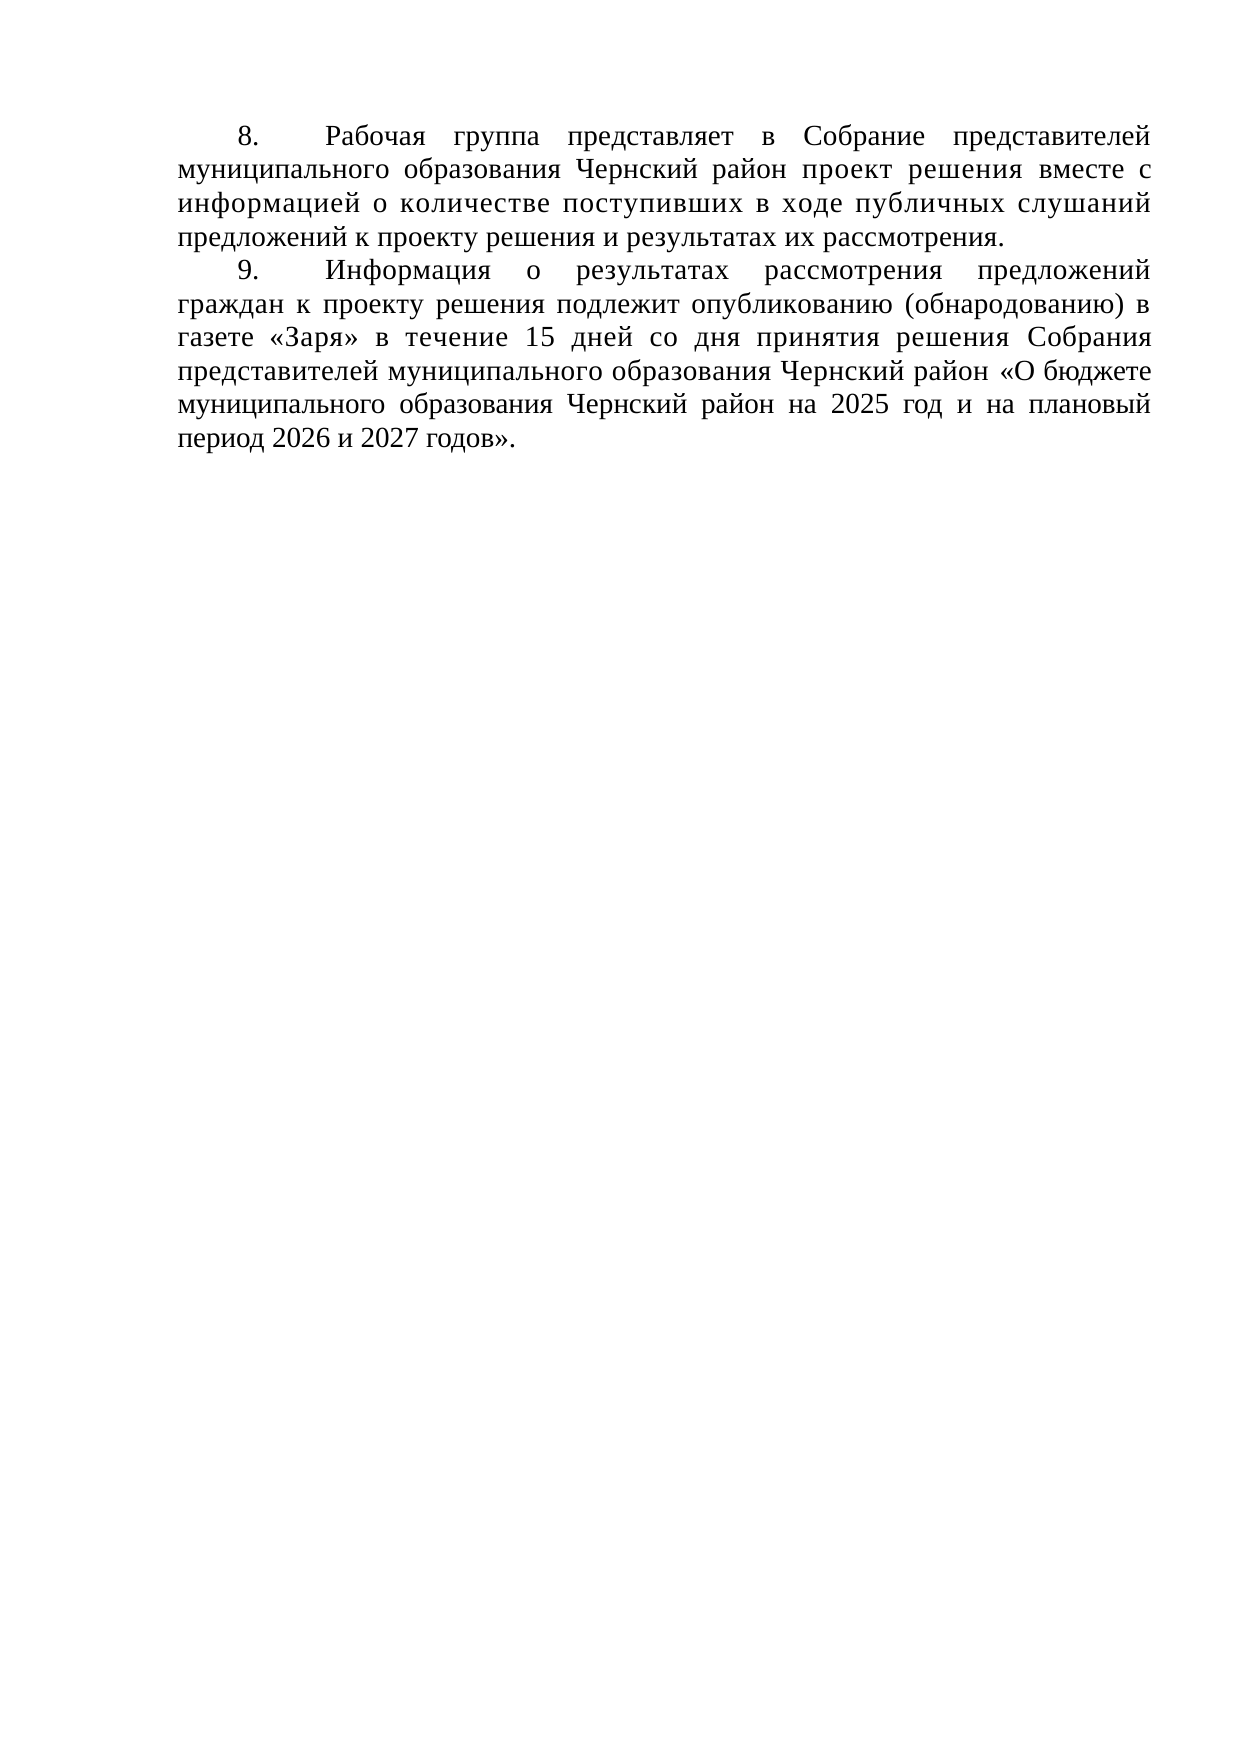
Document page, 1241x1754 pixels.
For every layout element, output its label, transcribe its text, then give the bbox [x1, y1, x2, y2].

list Информация о результатах рассмотрения предложений граждан к проекту решения подлежит опубликованию (обнародованию) в газете «Заря» в течение 15 дней со дня принятия решения Собрания представителей муниципального образования Чернский район «О бюджете муниципального образования Чернский район на 2025 год и на плановый период 2026 и 2027 годов». [177, 252, 1152, 453]
list Рабочая группа представляет в Собрание представителей муниципального образования Чернский район проект решения вместе с информацией о количестве поступивших в ходе публичных слушаний предложений к проекту решения и результатах их рассмотрения. [177, 118, 1152, 252]
